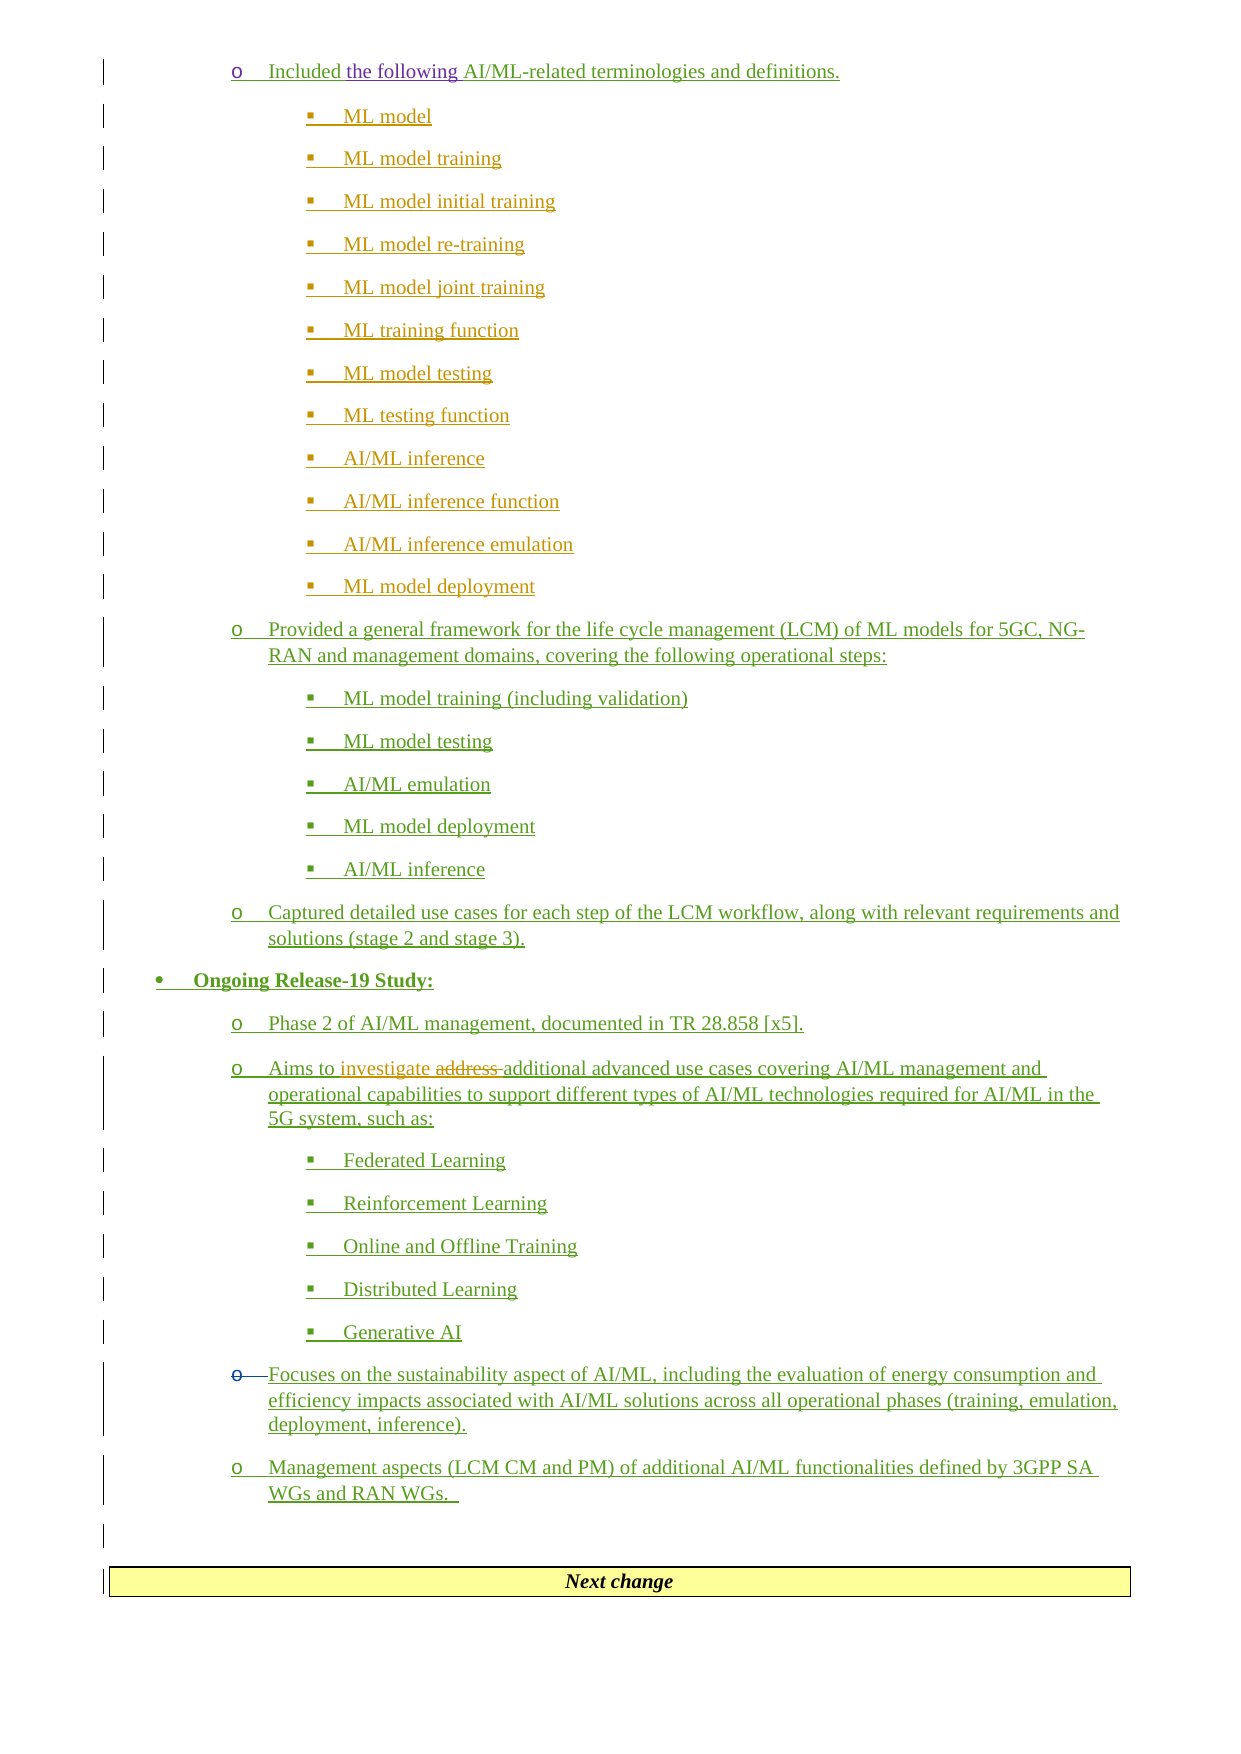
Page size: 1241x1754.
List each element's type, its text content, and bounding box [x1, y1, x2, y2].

text Next change [110, 1568, 1130, 1596]
